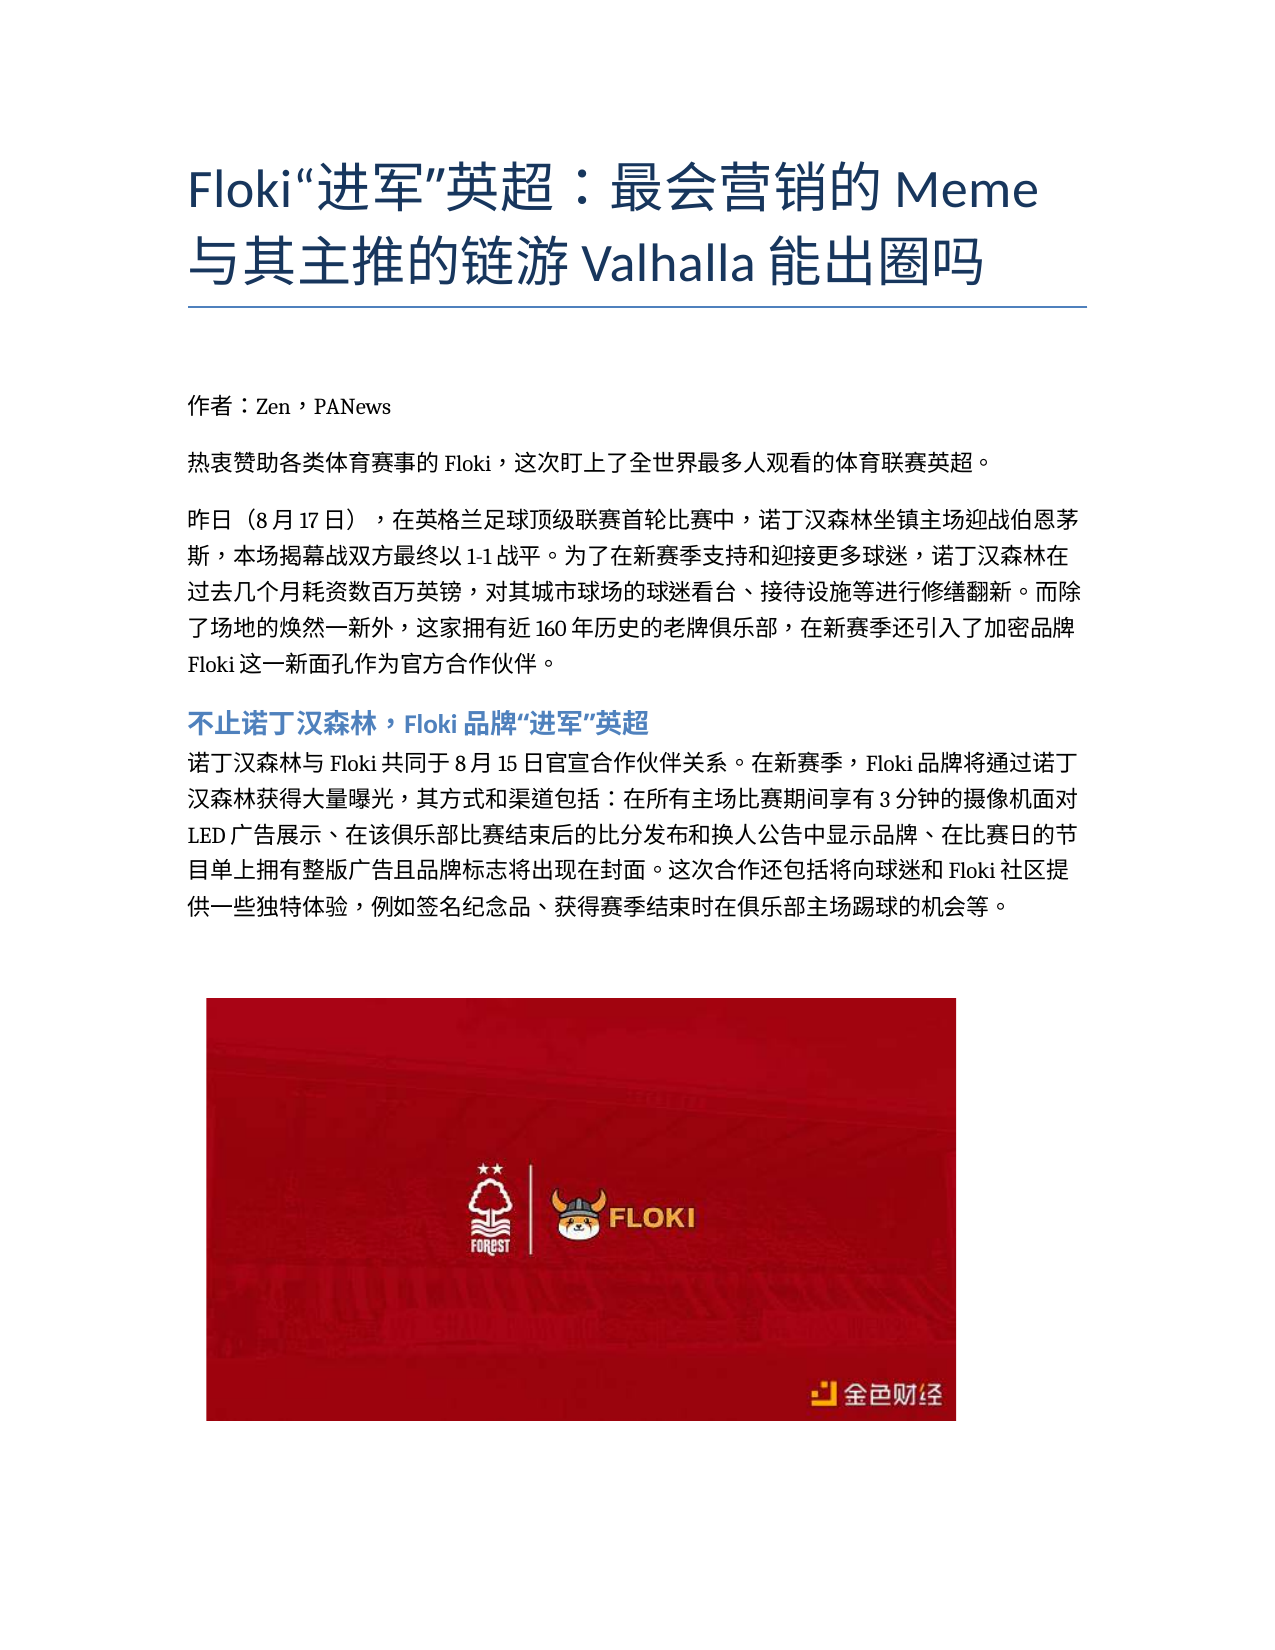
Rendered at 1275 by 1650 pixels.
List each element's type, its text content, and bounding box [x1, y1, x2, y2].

text 诺丁汉森林与Floki共同于8月15日官宣合作伙伴关系。在新赛季，Floki品牌将通过诺丁汉森林获得大量曝光，其方式和渠道包括：在所有主场比赛期间享有3分钟的摄像机面对LED广告展示、在该俱乐部比赛结束后的比分发布和换人公告中显示品牌、在比赛日的节目单上拥有整版广告且品牌标志将出现在封面。这次合作还包括将向球迷和Floki社区提供一些独特体验，例如签名纪念品、获得赛季结束时在俱乐部主场踢球的机会等。 [187, 747, 1087, 922]
picture [206, 998, 957, 1421]
title Floki“进军”英超：最会营销的Meme与其主推的链游Valhalla能出圈吗 [187, 150, 1087, 308]
text 热衷赞助各类体育赛事的Floki，这次盯上了全世界最多人观看的体育联赛英超。 [187, 447, 1087, 478]
text 昨日（8月17日），在英格兰足球顶级联赛首轮比赛中，诺丁汉森林坐镇主场迎战伯恩茅斯，本场揭幕战双方最终以1-1战平。为了在新赛季支持和迎接更多球迷，诺丁汉森林在过去几个月耗资数百万英镑，对其城市球场的球迷看台、接待设施等进行修缮翻新。而除了场地的焕然一新外，这家拥有近160年历史的老牌俱乐部，在新赛季还引入了加密品牌Floki这一新面孔作为官方合作伙伴。 [187, 504, 1087, 679]
subtitle 不止诺丁汉森林，Floki品牌“进军”英超 [187, 704, 1087, 741]
text 作者：Zen，PANews [187, 390, 1087, 421]
